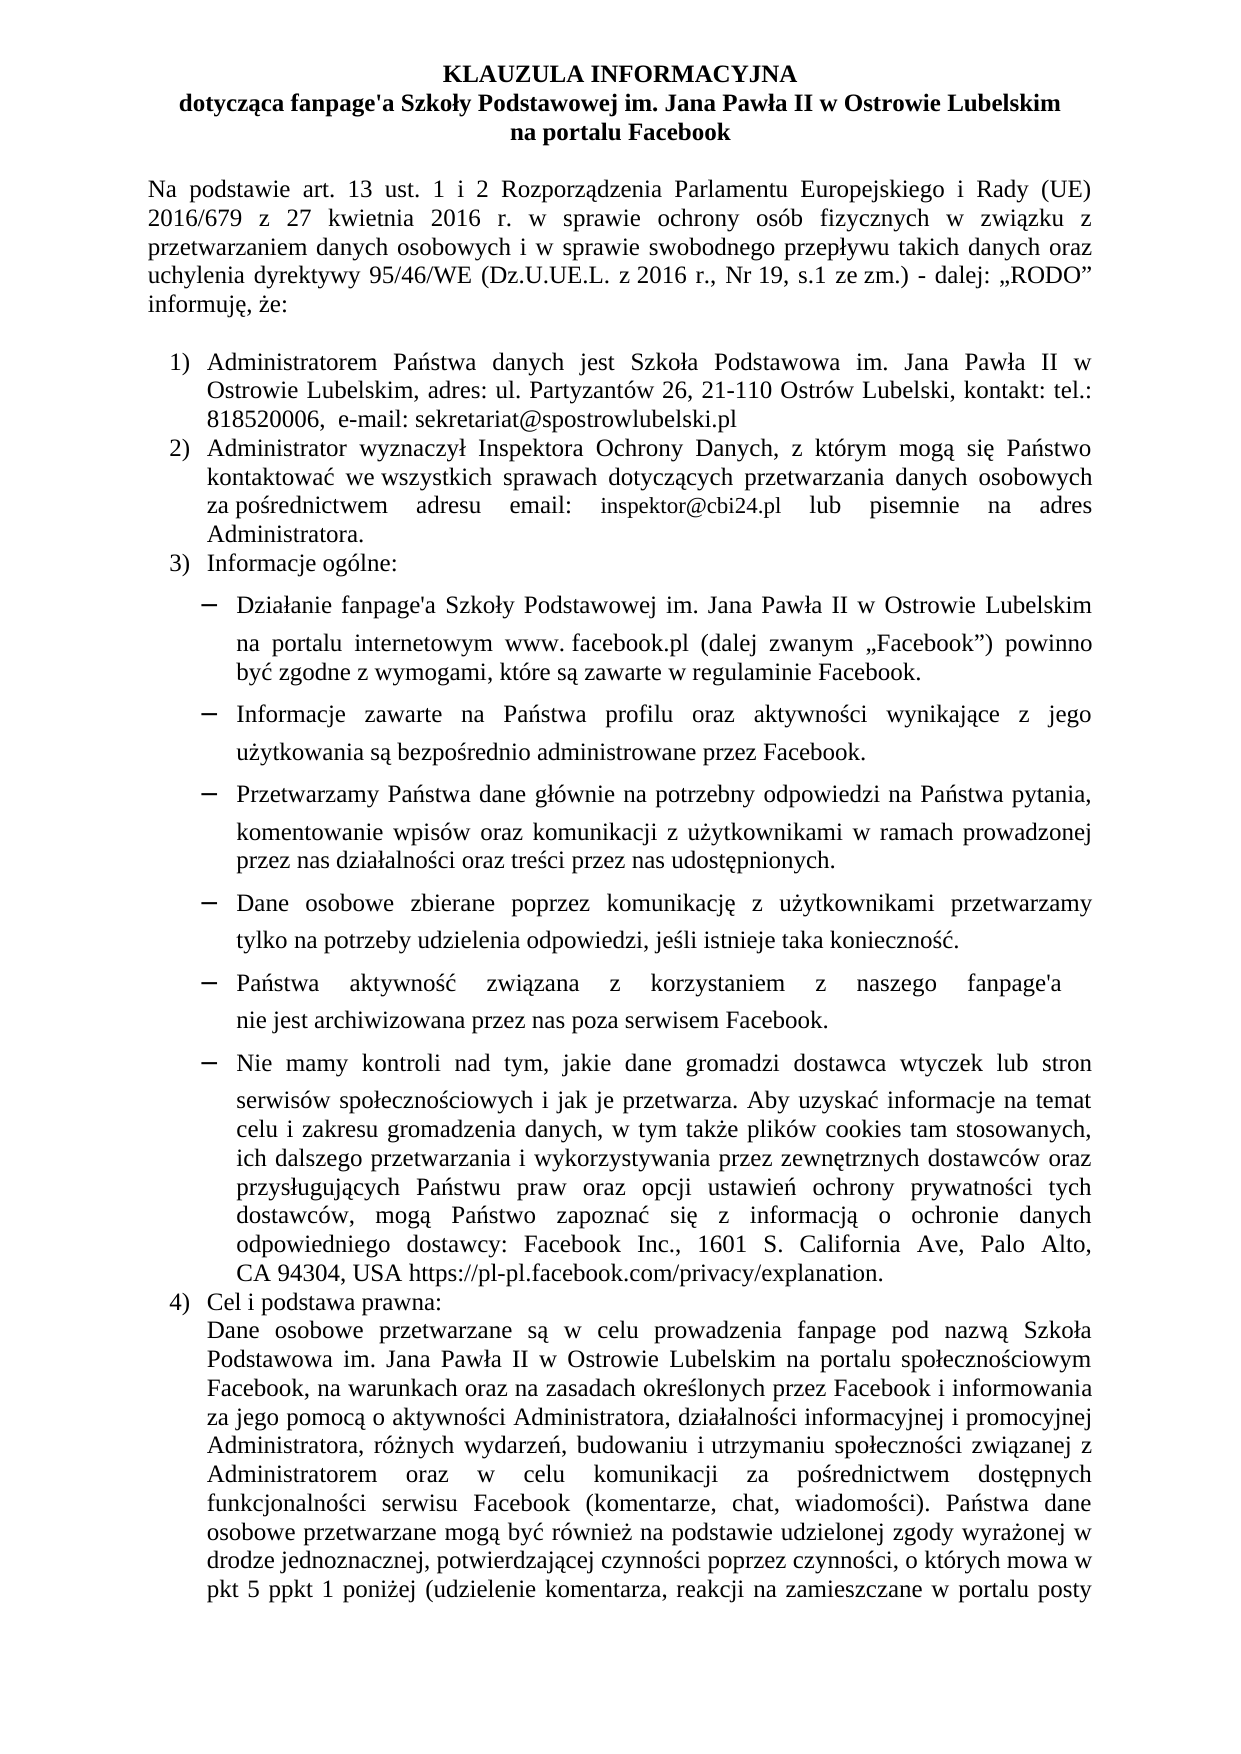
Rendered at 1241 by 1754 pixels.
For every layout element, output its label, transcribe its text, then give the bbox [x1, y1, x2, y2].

list Informacje zawarte na Państwa profilu oraz aktywności wynikające z jego użytkowania są bezpośrednio administrowane przez Facebook. [199, 685, 1093, 765]
list Informacje ogólne: [169, 548, 1093, 577]
list Działanie fanpage'a Szkoły Podstawowej im. Jana Pawła II w Ostrowie Lubelskim na portalu internetowym www. facebook.pl (dalej zwanym „Facebook”) powinno być zgodne z wymogami, które są zawarte w regulaminie Facebook. [199, 577, 1093, 685]
list Państwa aktywność związana z korzystaniem z naszego fanpage'a nie jest archiwizowana przez nas poza serwisem Facebook. [199, 954, 1093, 1034]
list Cel i podstawa prawna: [169, 1287, 1093, 1315]
list Administratorem Państwa danych jest Szkoła Podstawowa im. Jana Pawła II w Ostrowie Lubelskim, adres: ul. Partyzantów 26, 21-110 Ostrów Lubelski, kontakt: tel.: 818520006, e-mail: sekretariat@spostrowlubelski.pl [169, 347, 1093, 433]
text Na podstawie art. 13 ust. 1 i 2 Rozporządzenia Parlamentu Europejskiego i Rady (UE) 2016/679 z 27 kwietnia 2016 r. w sprawie ochrony osób fizycznych w związku z przetwarzaniem danych osobowych i w sprawie swobodnego przepływu takich danych oraz uchylenia dyrektywy 95/46/WE (Dz.U.UE.L. z 2016 r., Nr 19, s.1 ze zm.) - dalej: „RODO” informuję, że: [148, 174, 1093, 318]
text na portalu Facebook [148, 117, 1093, 145]
list Dane osobowe zbierane poprzez komunikację z użytkownikami przetwarzamy tylko na potrzeby udzielenia odpowiedzi, jeśli istnieje taka konieczność. [199, 874, 1093, 954]
list Przetwarzamy Państwa dane głównie na potrzebny odpowiedzi na Państwa pytania, komentowanie wpisów oraz komunikacji z użytkownikami w ramach prowadzonej przez nas działalności oraz treści przez nas udostępnionych. [199, 765, 1093, 874]
text dotycząca fanpage'a Szkoły Podstawowej im. Jana Pawła II w Ostrowie Lubelskim [148, 88, 1093, 117]
list Administrator wyznaczył Inspektora Ochrony Danych, z którym mogą się Państwo kontaktować we wszystkich sprawach dotyczących przetwarzania danych osobowych za pośrednictwem adresu email: inspektor@cbi24.pl lub pisemnie na adres Administratora. [169, 433, 1093, 548]
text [207, 1315, 1093, 1603]
text KLAUZULA INFORMACYJNA [148, 59, 1093, 88]
list Nie mamy kontroli nad tym, jakie dane gromadzi dostawca wtyczek lub stron serwisów społecznościowych i jak je przetwarza. Aby uzyskać informacje na temat celu i zakresu gromadzenia danych, w tym także plików cookies tam stosowanych, ich dalszego przetwarzania i wykorzystywania przez zewnętrznych dostawców oraz przysługujących Państwu praw oraz opcji ustawień ochrony prywatności tych dostawców, mogą Państwo zapoznać się z informacją o ochronie danych odpowiedniego dostawcy: Facebook Inc., 1601 S. California Ave, Palo Alto, CA 94304, USA https://pl-pl.facebook.com/privacy/explanation. [199, 1034, 1093, 1287]
